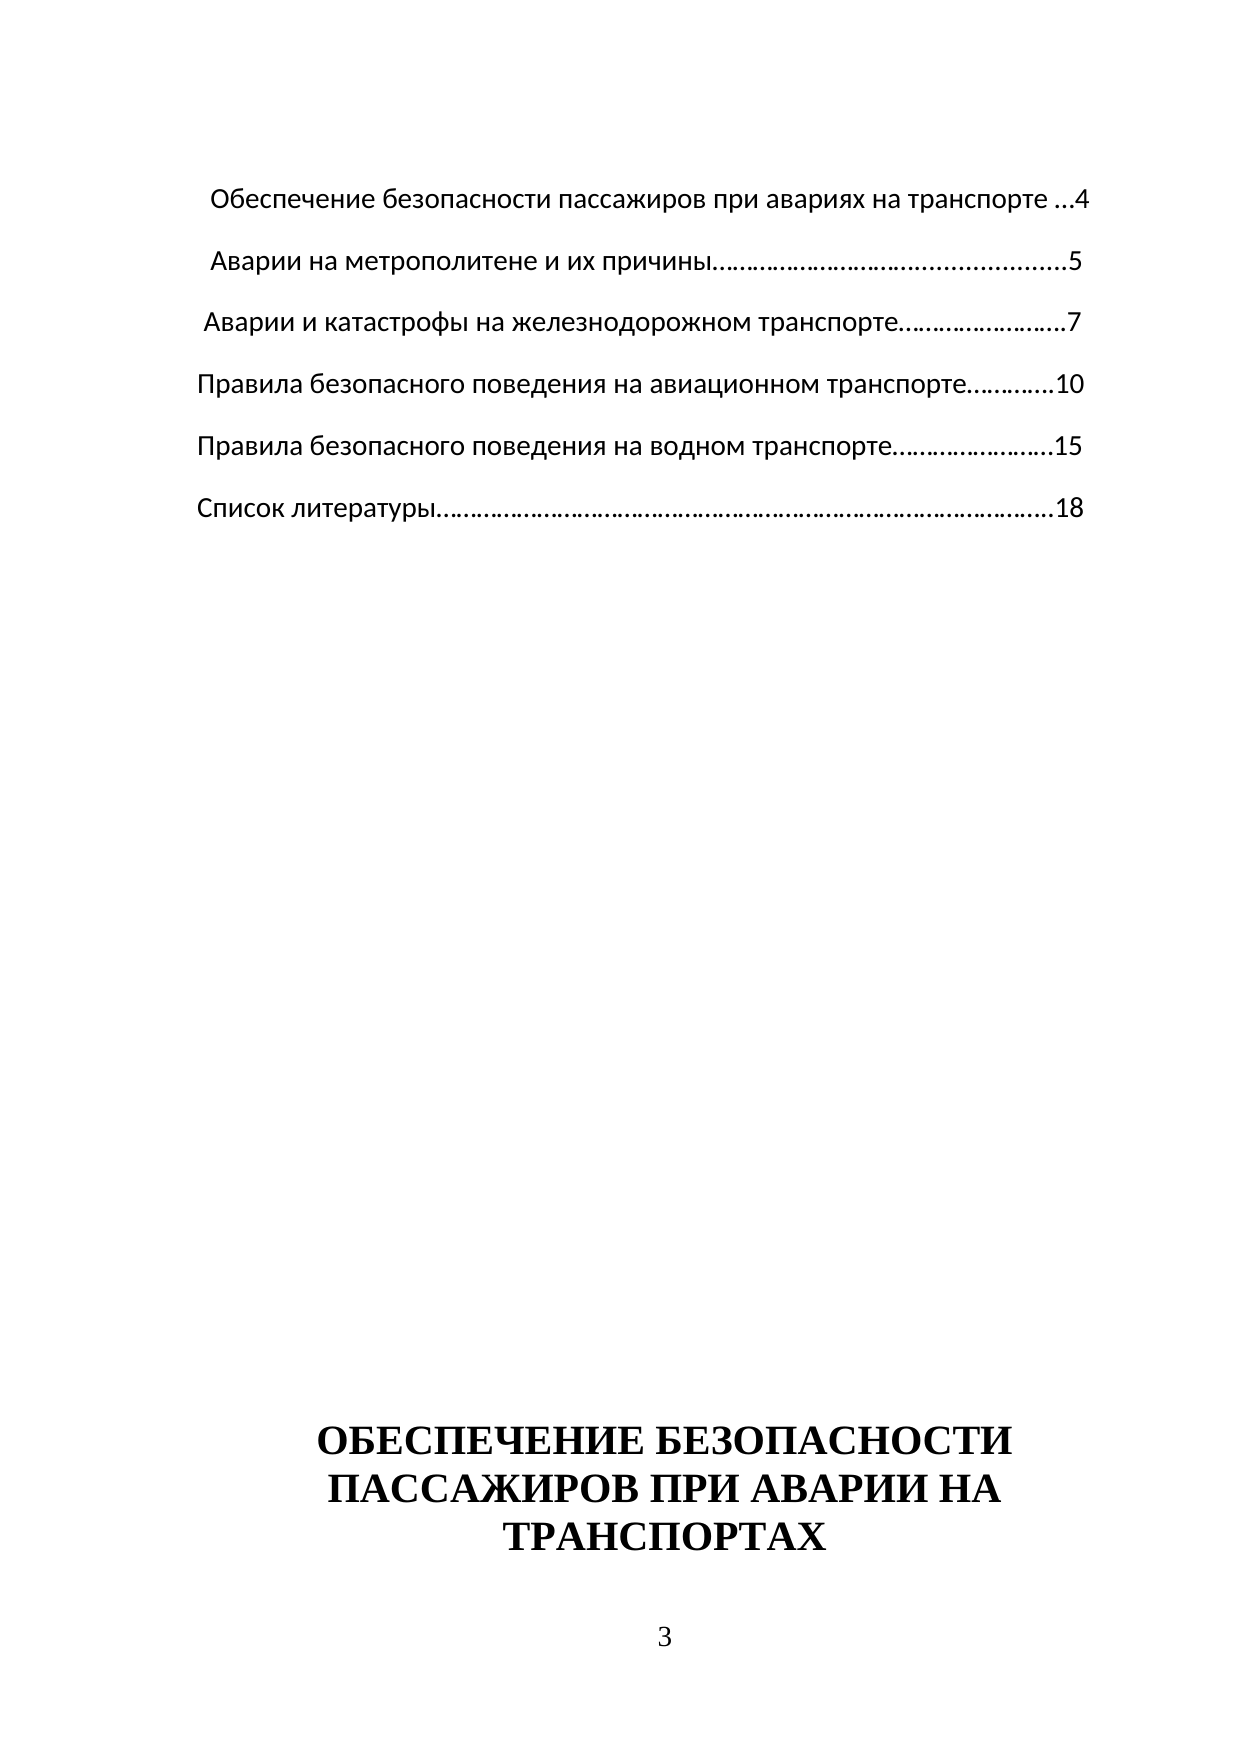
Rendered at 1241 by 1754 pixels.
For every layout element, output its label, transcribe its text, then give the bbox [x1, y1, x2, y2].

text Аварии на метрополитене и их причины………………………….....................5 [177, 242, 1091, 277]
text Правила безопасного поведения на водном транспорте……………………15 [177, 427, 1091, 463]
text Аварии и катастрофы на железнодорожном транспорте…………………….7 [177, 303, 1091, 339]
text Обеспечение безопасности пассажиров при авариях на транспорте …4 [177, 180, 1091, 216]
text Правила безопасного поведения на авиационном транспорте………….10 [177, 365, 1091, 401]
text Список литературы………………………………………………………………………………..18 [177, 489, 1091, 524]
text ОБЕСПЕЧЕНИЕ БЕЗОПАСНОСТИ ПАССАЖИРОВ ПРИ АВАРИИ НА ТРАНСПОРТАХ [177, 1415, 1152, 1559]
